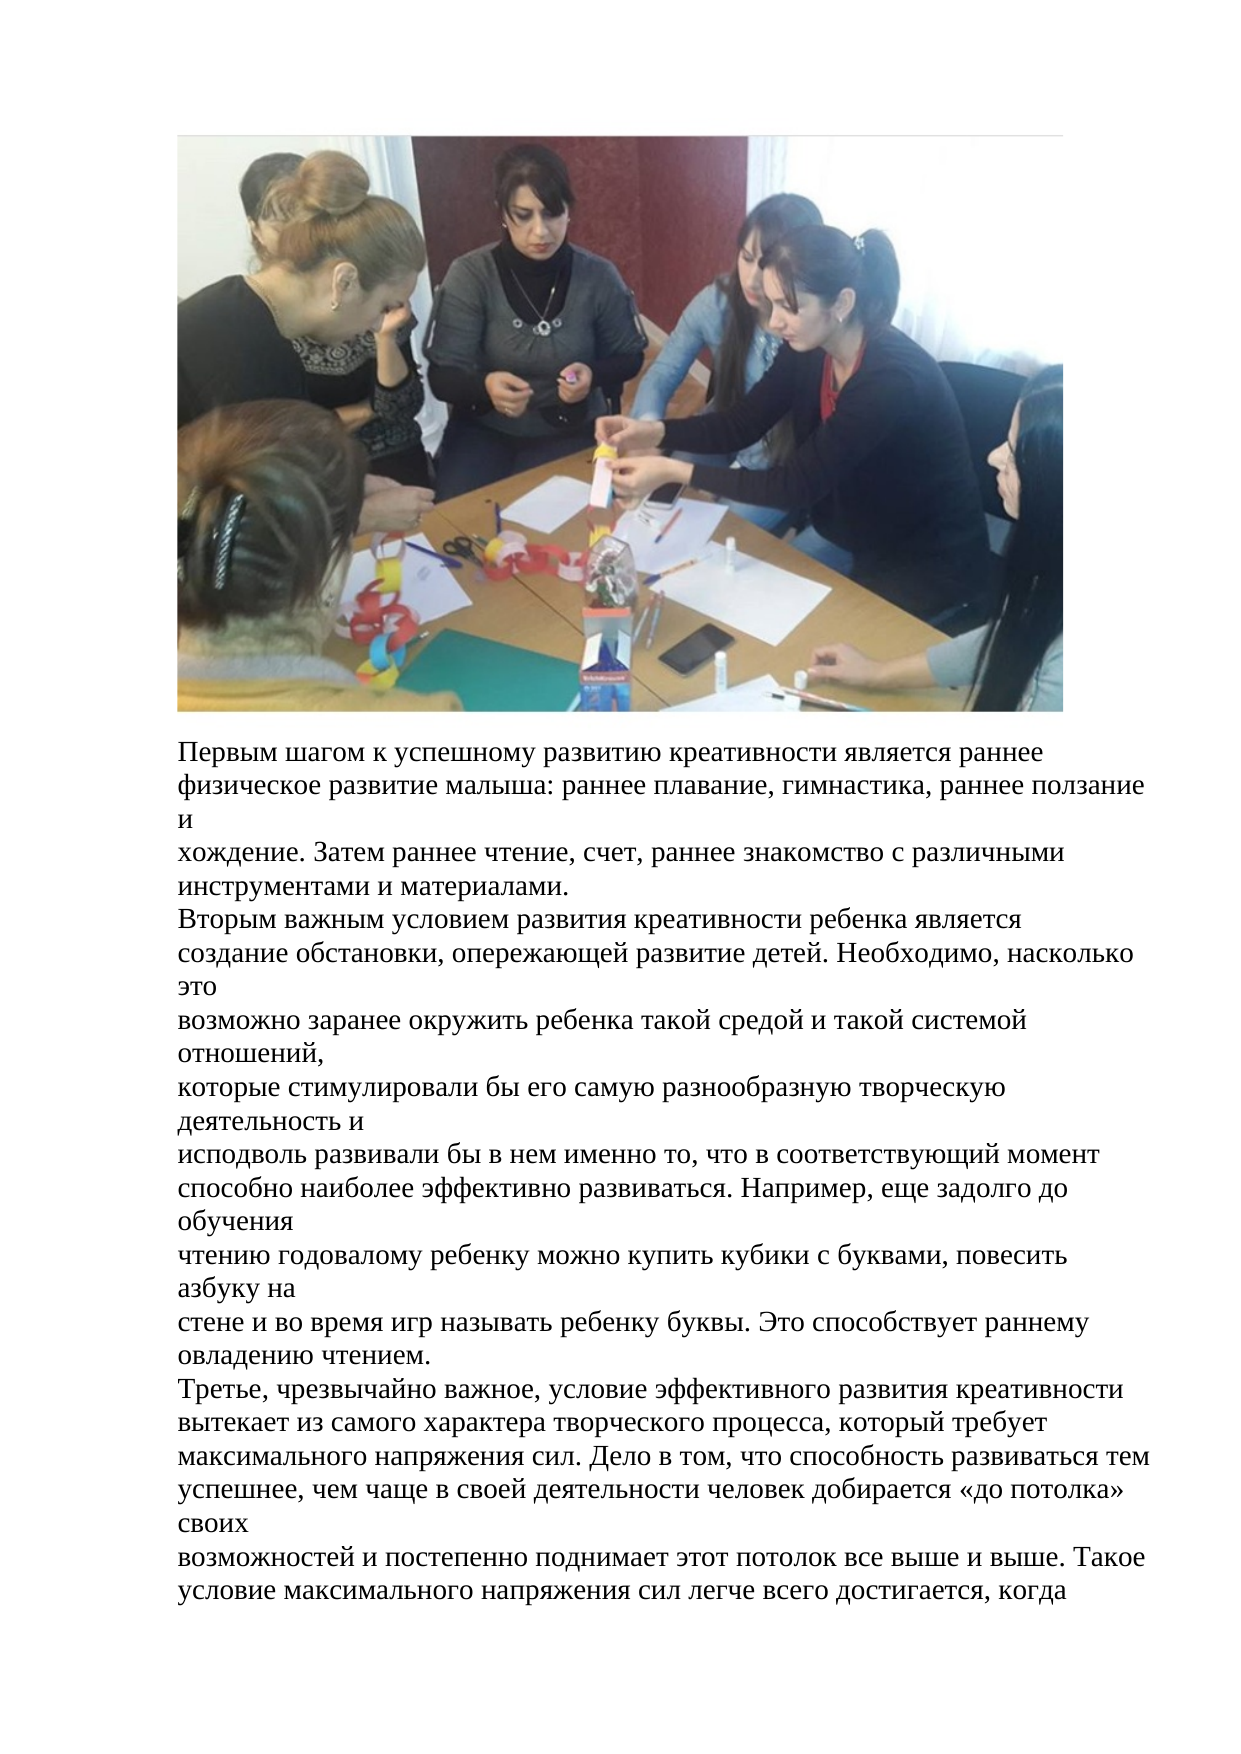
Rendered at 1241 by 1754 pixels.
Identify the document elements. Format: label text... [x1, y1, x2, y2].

text которые стимулировали бы его самую разнообразную творческую деятельность и [177, 1069, 1152, 1136]
text физическое развитие малыша: раннее плавание, гимнастика, раннее ползание и [177, 767, 1152, 834]
text максимального напряжения сил. Дело в том, что способность развиваться тем [177, 1438, 1152, 1472]
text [177, 1572, 1152, 1606]
text вытекает из самого характера творческого процесса, который требует [177, 1404, 1152, 1438]
text стене и во время игр называть ребенку буквы. Это способствует раннему [177, 1304, 1152, 1337]
text Первым шагом к успешному развитию креативности является раннее [177, 734, 1152, 767]
picture [177, 118, 1064, 734]
text инструментами и материалами. [177, 868, 1152, 901]
text хождение. Затем раннее чтение, счет, раннее знакомство с различными [177, 834, 1152, 868]
text создание обстановки, опережающей развитие детей. Необходимо, насколько это [177, 935, 1152, 1002]
text овладению чтением. [177, 1337, 1152, 1371]
text успешнее, чем чаще в своей деятельности человек добирается «до потолка» своих [177, 1472, 1152, 1539]
text возможностей и постепенно поднимает этот потолок все выше и выше. Такое [177, 1539, 1152, 1572]
text исподволь развивали бы в нем именно то, что в соответствующий момент [177, 1136, 1152, 1170]
text Вторым важным условием развития креативности ребенка является [177, 901, 1152, 935]
text возможно заранее окружить ребенка такой средой и такой системой отношений, [177, 1002, 1152, 1069]
text чтению годовалому ребенку можно купить кубики с буквами, повесить азбуку на [177, 1237, 1152, 1304]
text способно наиболее эффективно развиваться. Например, еще задолго до обучения [177, 1170, 1152, 1237]
text Третье, чрезвычайно важное, условие эффективного развития креативности [177, 1371, 1152, 1404]
